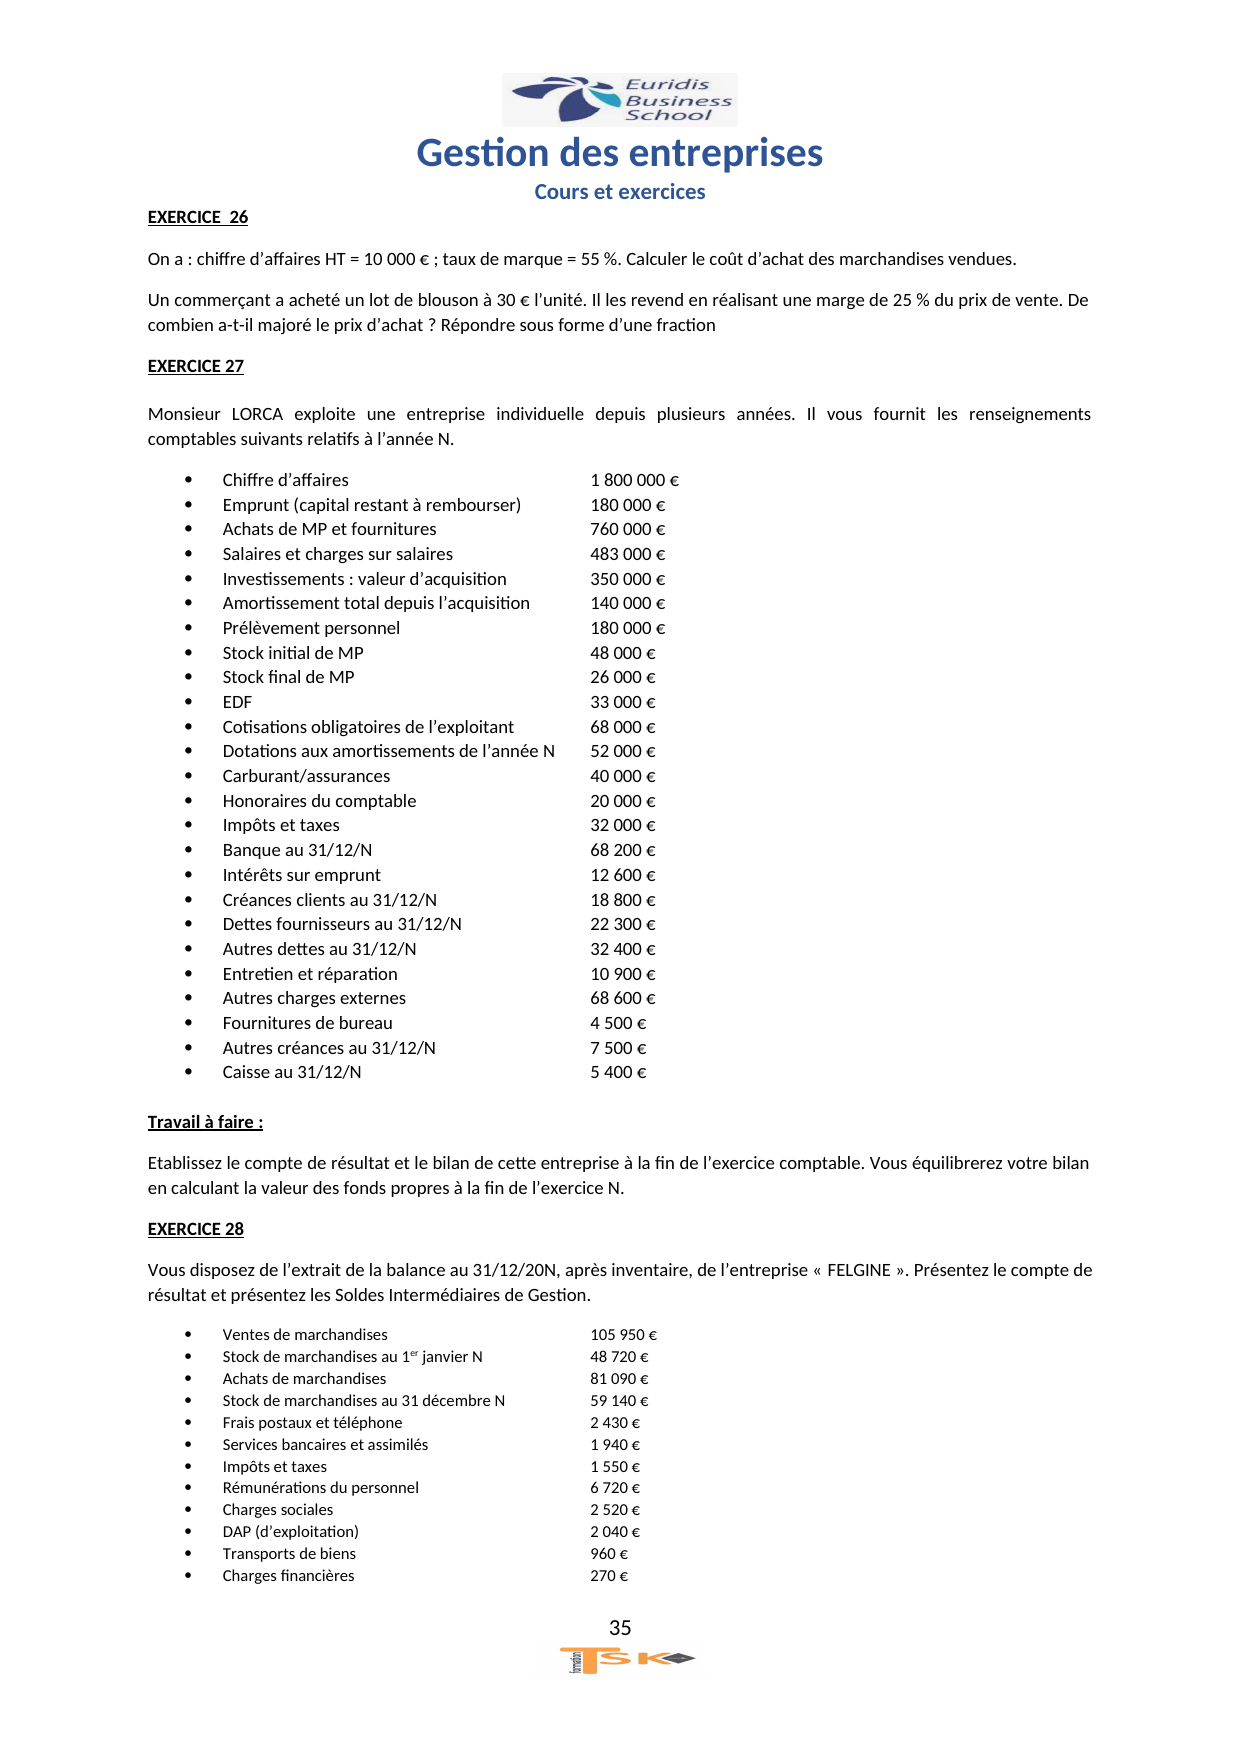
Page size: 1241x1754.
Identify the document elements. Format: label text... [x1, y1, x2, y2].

list EDF 33 000 € [185, 690, 1093, 713]
list Frais postaux et téléphone 2 430 € [185, 1412, 1093, 1432]
list Impôts et taxes 1 550 € [185, 1456, 1093, 1476]
list Emprunt (capital restant à rembourser) 180 000 € [185, 493, 1093, 516]
list Stock initial de MP 48 000 € [185, 641, 1093, 664]
list Achats de marchandises 81 090 € [185, 1368, 1093, 1389]
text On a : chiffre d’affaires HT = 10 000 € ; taux de marque = 55 %. Calculer le coût d’achat des marchandises vendues. [148, 247, 1093, 269]
text EXERCICE 27 [148, 354, 1093, 377]
list Amortissement total depuis l’acquisition 140 000 € [185, 591, 1093, 614]
list Stock de marchandises au 1er janvier N 48 720 € [185, 1347, 1093, 1367]
list Autres créances au 31/12/N 7 500 € [185, 1036, 1093, 1059]
text Monsieur LORCA exploite une entreprise individuelle depuis plusieurs années. Il vous fournit les renseignements comptables suivants relatifs à l’année N. [148, 402, 1093, 449]
list Intérêts sur emprunt 12 600 € [185, 863, 1093, 886]
list Charges financières 270 € [185, 1565, 1093, 1586]
list Chiffre d’affaires 1 800 000 € [185, 468, 1093, 491]
list Transports de biens 960 € [185, 1543, 1093, 1564]
text Travail à faire : [148, 1110, 1093, 1133]
list Ventes de marchandises 105 950 € [185, 1325, 1093, 1345]
list Honoraires du comptable 20 000 € [185, 789, 1093, 812]
list Dettes fournisseurs au 31/12/N 22 300 € [185, 912, 1093, 935]
list Autres dettes au 31/12/N 32 400 € [185, 937, 1093, 960]
list Autres charges externes 68 600 € [185, 986, 1093, 1009]
list Investissements : valeur d’acquisition 350 000 € [185, 567, 1093, 590]
text Etablissez le compte de résultat et le bilan de cette entreprise à la fin de l’exercice comptable. Vous équilibrerez votre bilan en calculant la valeur des fonds propres à la fin de l’exercice N. [148, 1151, 1093, 1199]
list Rémunérations du personnel 6 720 € [185, 1478, 1093, 1498]
list Cotisations obligatoires de l’exploitant 68 000 € [185, 715, 1093, 738]
list Services bancaires et assimilés 1 940 € [185, 1434, 1093, 1454]
list Salaires et charges sur salaires 483 000 € [185, 542, 1093, 565]
list Achats de MP et fournitures 760 000 € [185, 517, 1093, 540]
list Fournitures de bureau 4 500 € [185, 1011, 1093, 1034]
text EXERCICE 28 [148, 1217, 1093, 1240]
list Banque au 31/12/N 68 200 € [185, 838, 1093, 861]
text Un commerçant a acheté un lot de blouson à 30 € l’unité. Il les revend en réalisant une marge de 25 % du prix de vente. De combien a-t-il majoré le prix d’achat ? Répondre sous forme d’une fraction [148, 288, 1093, 336]
list Caisse au 31/12/N 5 400 € [185, 1061, 1093, 1083]
picture [533, 1640, 707, 1681]
list Créances clients au 31/12/N 18 800 € [185, 888, 1093, 911]
list Impôts et taxes 32 000 € [185, 814, 1093, 837]
list Stock de marchandises au 31 décembre N 59 140 € [185, 1390, 1093, 1411]
text EXERCICE 26 [148, 205, 1093, 228]
picture [502, 73, 738, 127]
list Entretien et réparation 10 900 € [185, 962, 1093, 985]
list Carburant/assurances 40 000 € [185, 764, 1093, 787]
list Charges sociales 2 520 € [185, 1500, 1093, 1520]
list DAP (d’exploitation) 2 040 € [185, 1522, 1093, 1542]
list Stock final de MP 26 000 € [185, 666, 1093, 688]
list Dotations aux amortissements de l’année N 52 000 € [185, 739, 1093, 762]
text Vous disposez de l’extrait de la balance au 31/12/20N, après inventaire, de l’entreprise « FELGINE ». Présentez le compte de résultat et présentez les Soldes Intermédiaires de Gestion. [148, 1259, 1093, 1306]
list Prélèvement personnel 180 000 € [185, 616, 1093, 639]
